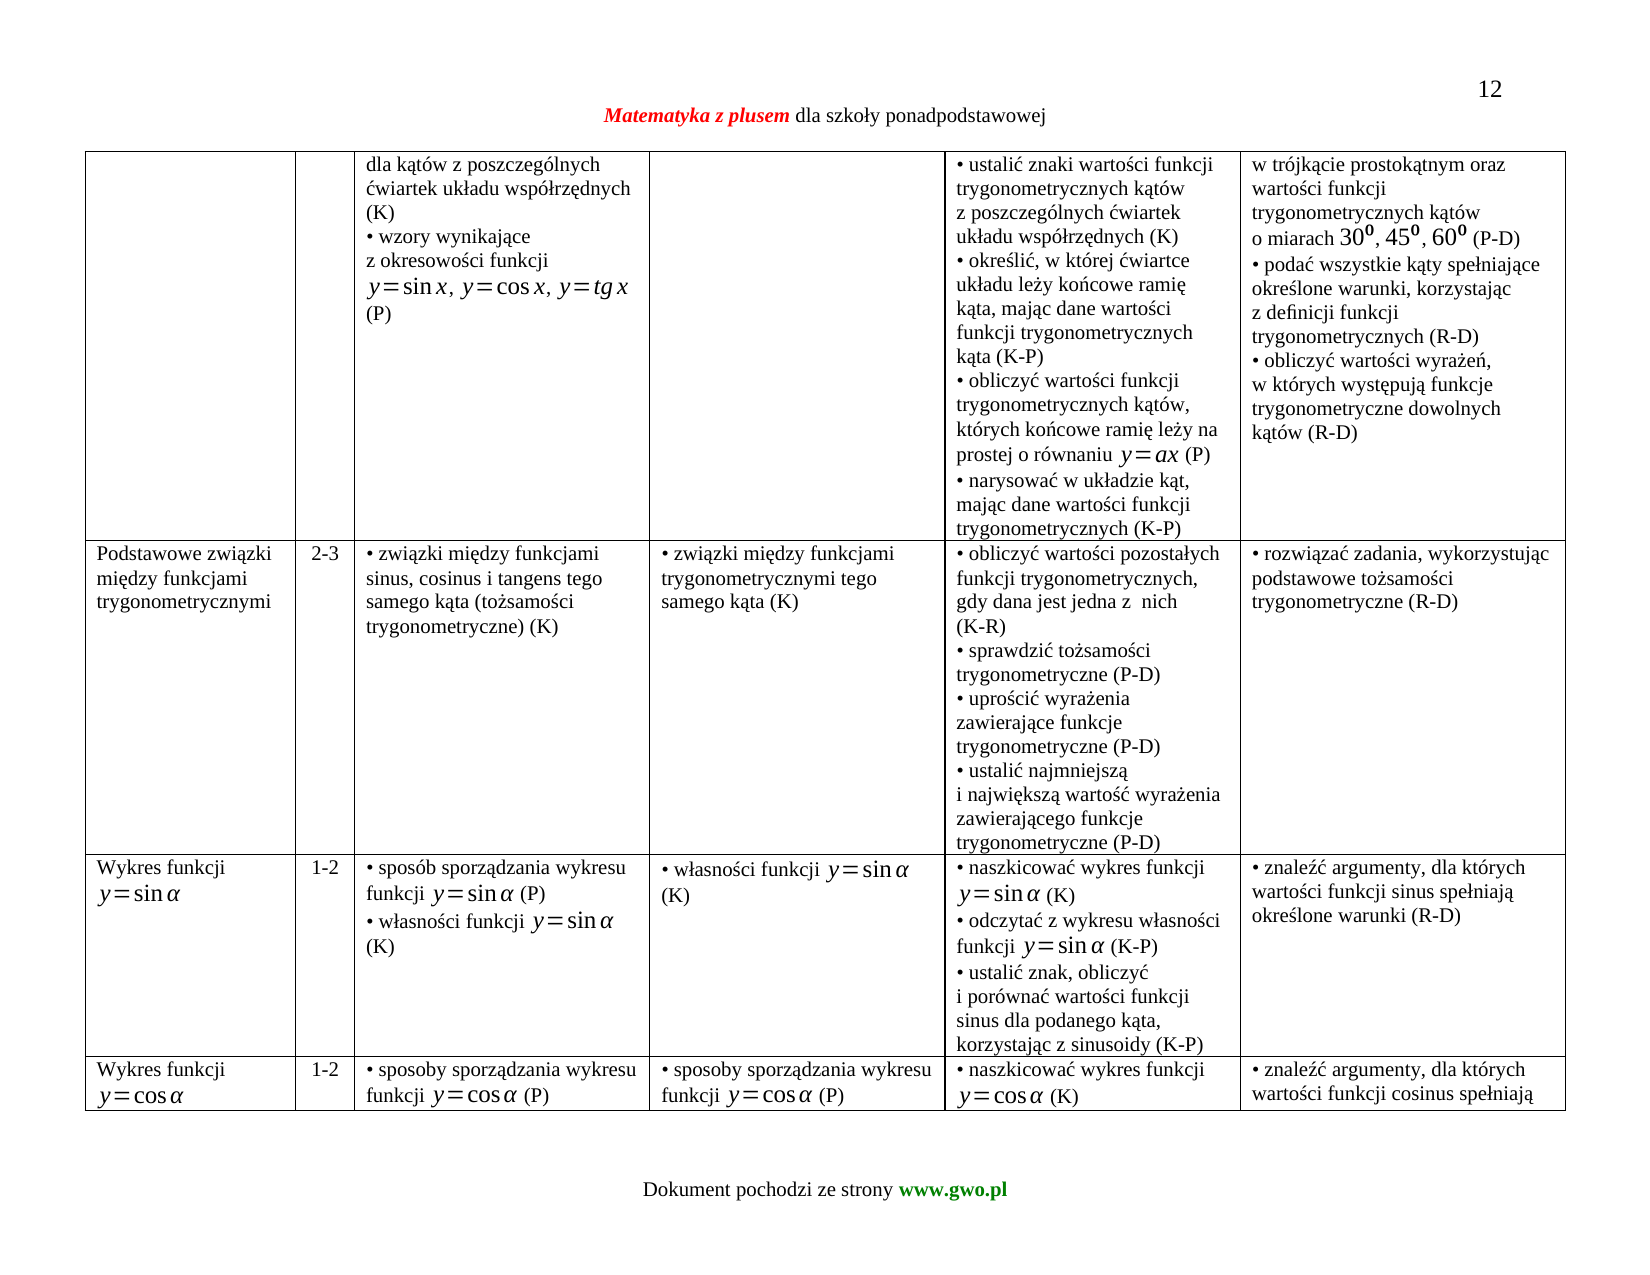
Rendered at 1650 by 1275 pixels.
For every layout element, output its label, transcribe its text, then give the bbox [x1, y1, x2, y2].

table_cell • naszkicować wykres funkcji (K) • odczytać z wykresu własności funkcji (K-P) • ustalić znak, obliczyć i porównać wartości funkcji sinus dla podanego kąta, korzystając z sinusoidy (K-P) [946, 855, 1240, 1056]
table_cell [650, 1057, 944, 1110]
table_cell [355, 1057, 649, 1110]
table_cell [1241, 1057, 1565, 1110]
table_cell Podstawowe związki między funkcjami trygonometrycznymi [86, 541, 295, 854]
table_cell Wykres funkcji [86, 1057, 295, 1110]
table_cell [650, 152, 944, 540]
table_cell 2 [296, 152, 354, 540]
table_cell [946, 152, 1240, 540]
table_cell Wykres funkcji [86, 855, 295, 1056]
table_cell • sposób sporządzania wykresu funkcji (P) • własności funkcji (K) [355, 855, 649, 1056]
table_cell • znaleźć argumenty, dla których wartości funkcji sinus spełniają określone warunki (R-D) [1241, 855, 1565, 1056]
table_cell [86, 152, 295, 540]
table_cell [1241, 152, 1565, 540]
table_cell 1-2 [296, 1057, 354, 1110]
table_cell • rozwiązać zadania, wykorzystując podstawowe tożsamości trygonometryczne (R-D) [1241, 541, 1565, 854]
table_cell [946, 1057, 1240, 1110]
table_cell • obliczyć wartości pozostałych funkcji trygonometrycznych, gdy dana jest jedna z nich (K-R) • sprawdzić tożsamości trygonometryczne (P-D) • uprościć wyrażenia zawierające funkcje trygonometryczne (P-D) • ustalić najmniejszą i największą wartość wyrażenia zawierającego funkcje trygonometryczne (P-D) [946, 541, 1240, 854]
table_cell • własności funkcji (K) [650, 855, 944, 1056]
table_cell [355, 152, 649, 540]
table_cell • związki między funkcjami sinus, cosinus i tangens tego samego kąta (tożsamości trygonometryczne) (K) [355, 541, 649, 854]
table_cell • związki między funkcjami trygonometrycznymi tego samego kąta (K) [650, 541, 944, 854]
table_cell 1-2 [296, 855, 354, 1056]
table_cell 2-3 [296, 541, 354, 854]
